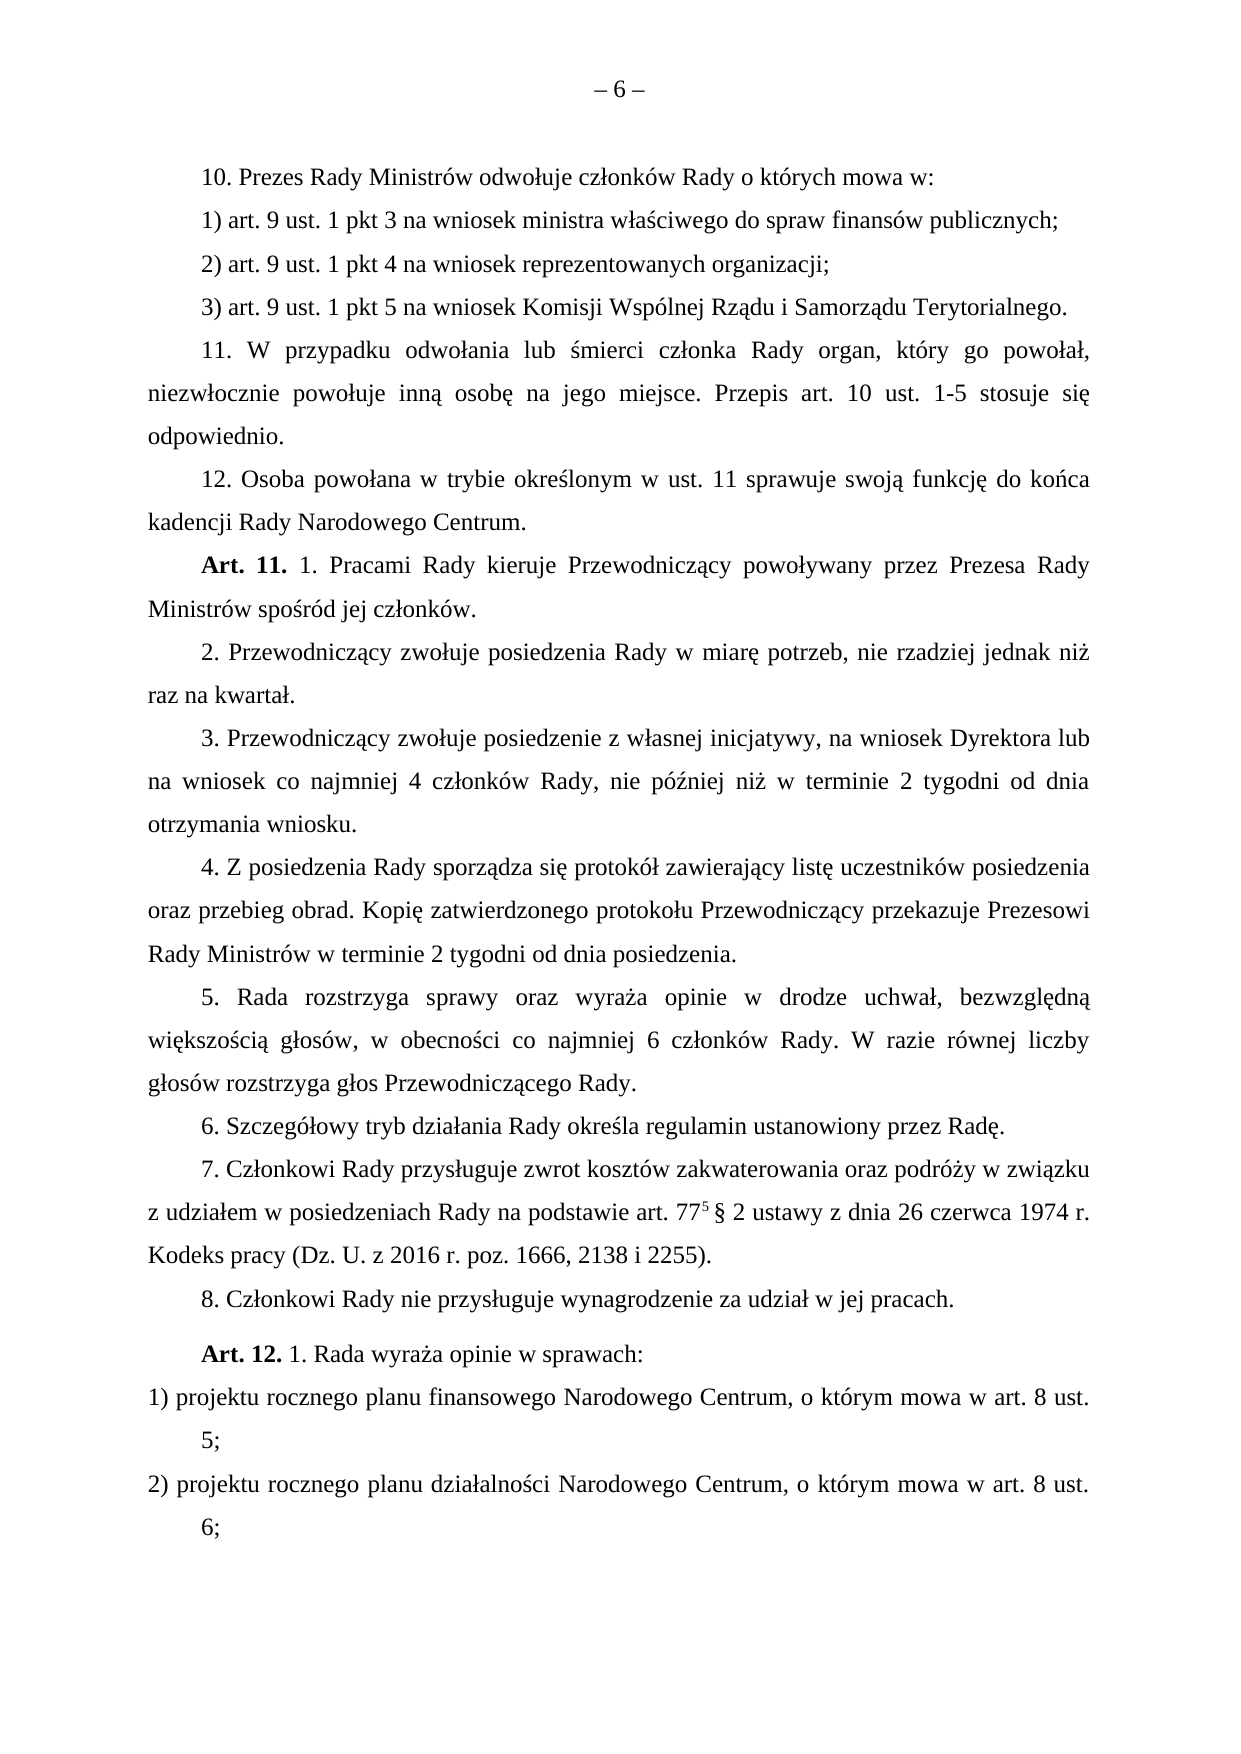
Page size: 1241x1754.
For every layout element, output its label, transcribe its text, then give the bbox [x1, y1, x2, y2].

text 2. Przewodniczący zwołuje posiedzenia Rady w miarę potrzeb, nie rzadziej jednak niż raz na kwartał. [148, 637, 1091, 709]
text 2) projektu rocznego planu działalności Narodowego Centrum, o którym mowa w art. 8 ust. 6; [148, 1469, 1091, 1541]
text 7. Członkowi Rady przysługuje zwrot kosztów zakwaterowania oraz podróży w związku z udziałem w posiedzeniach Rady na podstawie art. 775 § 2 ustawy z dnia 26 czerwca 1974 r. Kodeks pracy (Dz. U. z 2016 r. poz. 1666, 2138 i 2255). [148, 1154, 1091, 1269]
text 3. Przewodniczący zwołuje posiedzenie z własnej inicjatywy, na wniosek Dyrektora lub na wniosek co najmniej 4 członków Rady, nie później niż w terminie 2 tygodni od dnia otrzymania wniosku. [148, 723, 1091, 838]
text 12. Osoba powołana w trybie określonym w ust. 11 sprawuje swoją funkcję do końca kadencji Rady Narodowego Centrum. [148, 464, 1091, 536]
text 5. Rada rozstrzyga sprawy oraz wyraża opinie w drodze uchwał, bezwzględną większością głosów, w obecności co najmniej 6 członków Rady. W razie równej liczby głosów rozstrzyga głos Przewodniczącego Rady. [148, 982, 1091, 1097]
text 3) art. 9 ust. 1 pkt 5 na wniosek Komisji Wspólnej Rządu i Samorządu Terytorialnego. [148, 292, 1091, 321]
text 11. W przypadku odwołania lub śmierci członka Rady organ, który go powołał, niezwłocznie powołuje inną osobę na jego miejsce. Przepis art. 10 ust. 1-5 stosuje się odpowiednio. [148, 335, 1091, 450]
text 1) art. 9 ust. 1 pkt 3 na wniosek ministra właściwego do spraw finansów publicznych; [148, 206, 1091, 234]
text Art. 11. 1. Pracami Rady kieruje Przewodniczący powoływany przez Prezesa Rady Ministrów spośród jej członków. [148, 551, 1091, 622]
text 4. Z posiedzenia Rady sporządza się protokół zawierający listę uczestników posiedzenia oraz przebieg obrad. Kopię zatwierdzonego protokołu Przewodniczący przekazuje Prezesowi Rady Ministrów w terminie 2 tygodni od dnia posiedzenia. [148, 852, 1091, 967]
text Art. 12. 1. Rada wyraża opinie w sprawach: [148, 1339, 1091, 1368]
text 2) art. 9 ust. 1 pkt 4 na wniosek reprezentowanych organizacji; [148, 249, 1091, 277]
text 10. Prezes Rady Ministrów odwołuje członków Rady o których mowa w: [148, 162, 1091, 191]
text 6. Szczegółowy tryb działania Rady określa regulamin ustanowiony przez Radę. [148, 1111, 1091, 1140]
text 8. Członkowi Rady nie przysługuje wynagrodzenie za udział w jej pracach. [148, 1284, 1091, 1312]
text 1) projektu rocznego planu finansowego Narodowego Centrum, o którym mowa w art. 8 ust. 5; [148, 1382, 1091, 1454]
